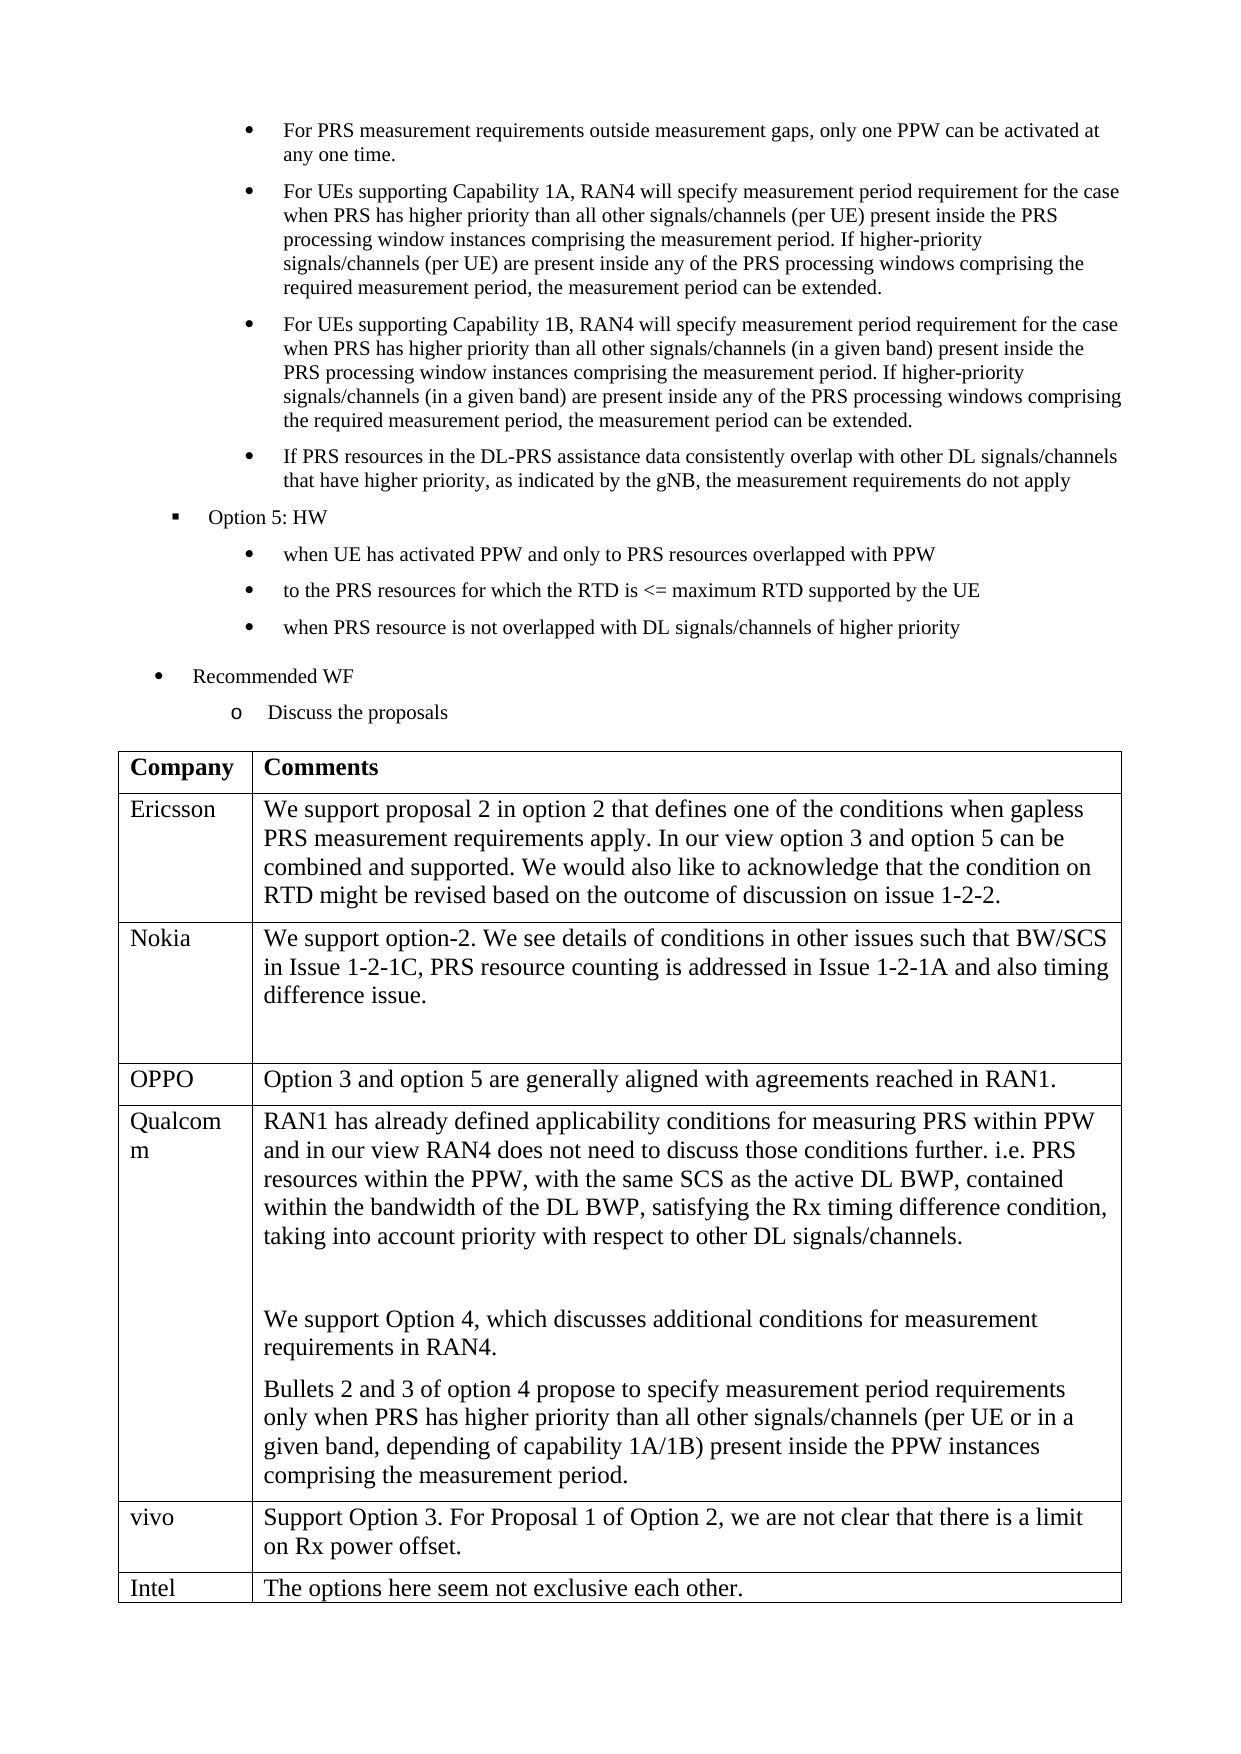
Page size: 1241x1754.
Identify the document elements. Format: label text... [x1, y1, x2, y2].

table_cell vivo [119, 1502, 252, 1572]
list Option 5: HW [171, 505, 1122, 529]
list Discuss the proposals [230, 700, 1122, 726]
table_cell Qualcomm [119, 1106, 252, 1501]
list If PRS resources in the DL-PRS assistance data consistently overlap with other DL signals/channels that have higher priority, as indicated by the gNB, the measurement requirements do not apply [246, 444, 1122, 492]
table_cell RAN1 has already defined applicability conditions for measuring PRS within PPW and in our view RAN4 does not need to discuss those conditions further. i.e. PRS resources within the PPW, with the same SCS as the active DL BWP, contained within the bandwidth of the DL BWP, satisfying the Rx timing difference condition, taking into account priority with respect to other DL signals/channels. We support Option 4, which discusses additional conditions for measurement requirements in RAN4. Bullets 2 and 3 of option 4 propose to specify measurement period requirements only when PRS has higher priority than all other signals/channels (per UE or in a given band, depending of capability 1A/1B) present inside the PPW instances comprising the measurement period. [253, 1106, 1121, 1501]
list when PRS resource is not overlapped with DL signals/channels of higher priority [246, 614, 1122, 639]
table_cell Intel [119, 1573, 252, 1602]
list For UEs supporting Capability 1A, RAN4 will specify measurement period requirement for the case when PRS has higher priority than all other signals/channels (per UE) present inside the PRS processing window instances comprising the measurement period. If higher-priority signals/channels (per UE) are present inside any of the PRS processing windows comprising the required measurement period, the measurement period can be extended. [246, 179, 1122, 299]
list For UEs supporting Capability 1B, RAN4 will specify measurement period requirement for the case when PRS has higher priority than all other signals/channels (in a given band) present inside the PRS processing window instances comprising the measurement period. If higher-priority signals/channels (in a given band) are present inside any of the PRS processing windows comprising the required measurement period, the measurement period can be extended. [246, 311, 1122, 432]
table_header Comments [253, 752, 1121, 793]
list Recommended WF [155, 664, 1122, 688]
table_cell OPPO [119, 1064, 252, 1105]
table_cell Nokia [119, 923, 252, 1063]
list when UE has activated PPW and only to PRS resources overlapped with PPW [246, 541, 1122, 566]
table_cell Option 3 and option 5 are generally aligned with agreements reached in RAN1. [253, 1064, 1121, 1105]
table_cell We support proposal 2 in option 2 that defines one of the conditions when gapless PRS measurement requirements apply. In our view option 3 and option 5 can be combined and supported. We would also like to acknowledge that the condition on RTD might be revised based on the outcome of discussion on issue 1-2-2. [253, 794, 1121, 922]
table_header Company [119, 752, 252, 793]
table_cell We support option-2. We see details of conditions in other issues such that BW/SCS in Issue 1-2-1C, PRS resource counting is addressed in Issue 1-2-1A and also timing difference issue. [253, 923, 1121, 1063]
table_cell Support Option 3. For Proposal 1 of Option 2, we are not clear that there is a limit on Rx power offset. [253, 1502, 1121, 1572]
table_cell Ericsson [119, 794, 252, 922]
list to the PRS resources for which the RTD is <= maximum RTD supported by the UE [246, 578, 1122, 602]
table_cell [253, 1573, 1121, 1602]
list For PRS measurement requirements outside measurement gaps, only one PPW can be activated at any one time. [246, 118, 1122, 166]
